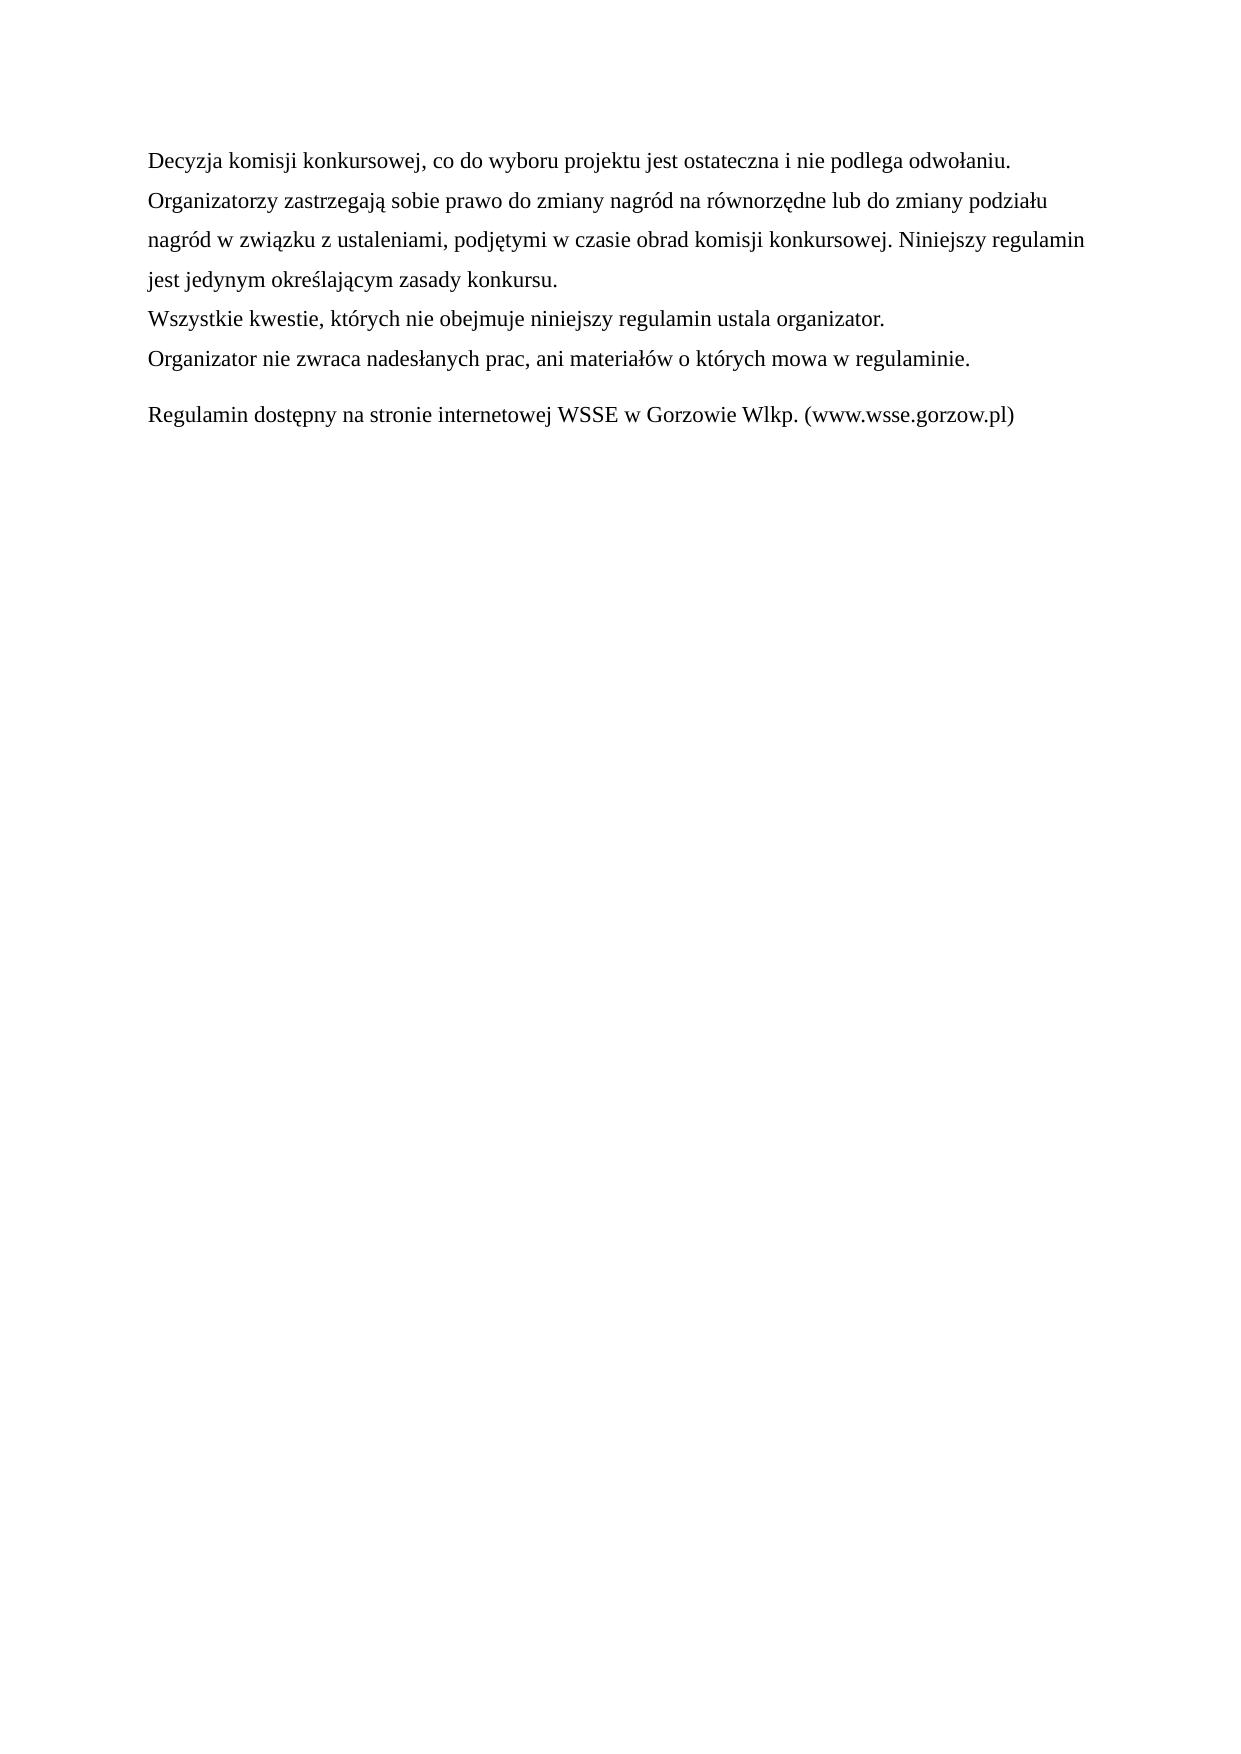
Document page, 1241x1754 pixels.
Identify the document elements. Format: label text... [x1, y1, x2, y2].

text Regulamin dostępny na stronie internetowej WSSE w Gorzowie Wlkp. (www.wsse.gorzow.pl) [148, 401, 1093, 427]
text Wszystkie kwestie, których nie obejmuje niniejszy regulamin ustala organizator. [148, 306, 1093, 332]
text Organizator nie zwraca nadesłanych prac, ani materiałów o których mowa w regulaminie. [148, 345, 1093, 371]
text Decyzja komisji konkursowej, co do wyboru projektu jest ostateczna i nie podlega odwołaniu. Organizatorzy zastrzegają sobie prawo do zmiany nagród na równorzędne lub do zmiany podziału nagród w związku z ustaleniami, podjętymi w czasie obrad komisji konkursowej. Niniejszy regulamin jest jedynym określającym zasady konkursu. [148, 148, 1093, 292]
